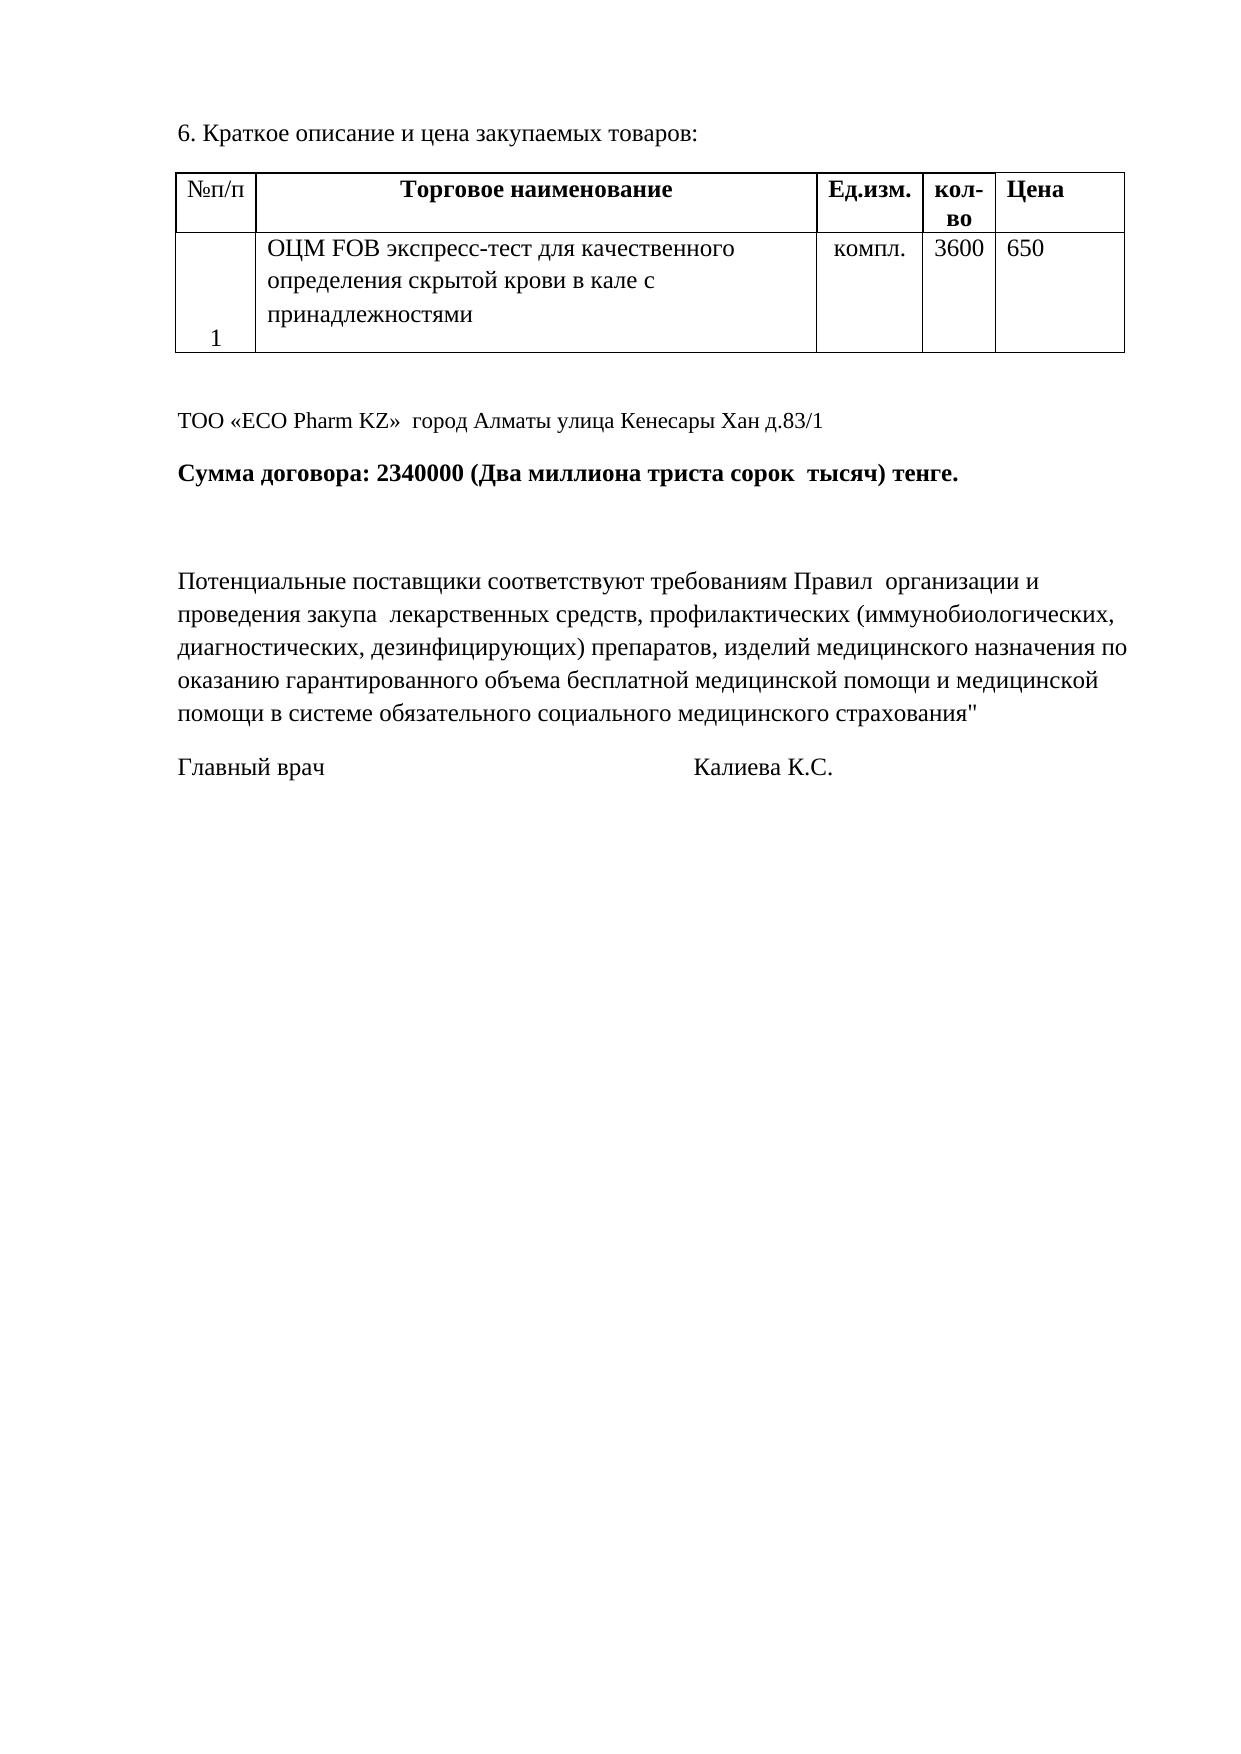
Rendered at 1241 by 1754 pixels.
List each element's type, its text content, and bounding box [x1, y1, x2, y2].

table_cell 1 [176, 233, 255, 352]
text Сумма договора: 2340000 (Два миллиона триста сорок тысяч) тенге. [177, 458, 1152, 487]
table_header Торговое наименование [257, 174, 816, 232]
text Главный врач Калиева К.С. [177, 752, 1152, 780]
table_header Ед.изм. [818, 174, 922, 232]
text ТОО «ECO Pharm KZ» город Алматы улица Кенесары Хан д.83/1 [177, 407, 1152, 433]
table_cell ОЦМ FOB экспресс-тест для качественного определения скрытой крови в кале с принадлежностями [256, 233, 816, 352]
table_header кол-во [924, 174, 995, 232]
text Потенциальные поставщики соответствуют требованиям Правил организации и проведения закупа лекарственных средств, профилактических (иммунобиологических, диагностических, дезинфицирующих) препаратов, изделий медицинского назначения по оказанию гарантированного объема бесплатной медицинской помощи и медицинской помощи в системе обязательного социального медицинского страхования" [177, 566, 1152, 727]
text 6. Краткое описание и цена закупаемых товаров: [177, 118, 1152, 147]
table_header №п/п [177, 174, 255, 232]
table_cell 3600 [923, 233, 995, 352]
table_cell компл. [817, 233, 922, 352]
table_header Цена [996, 173, 1124, 232]
table_cell 650 [996, 233, 1124, 352]
